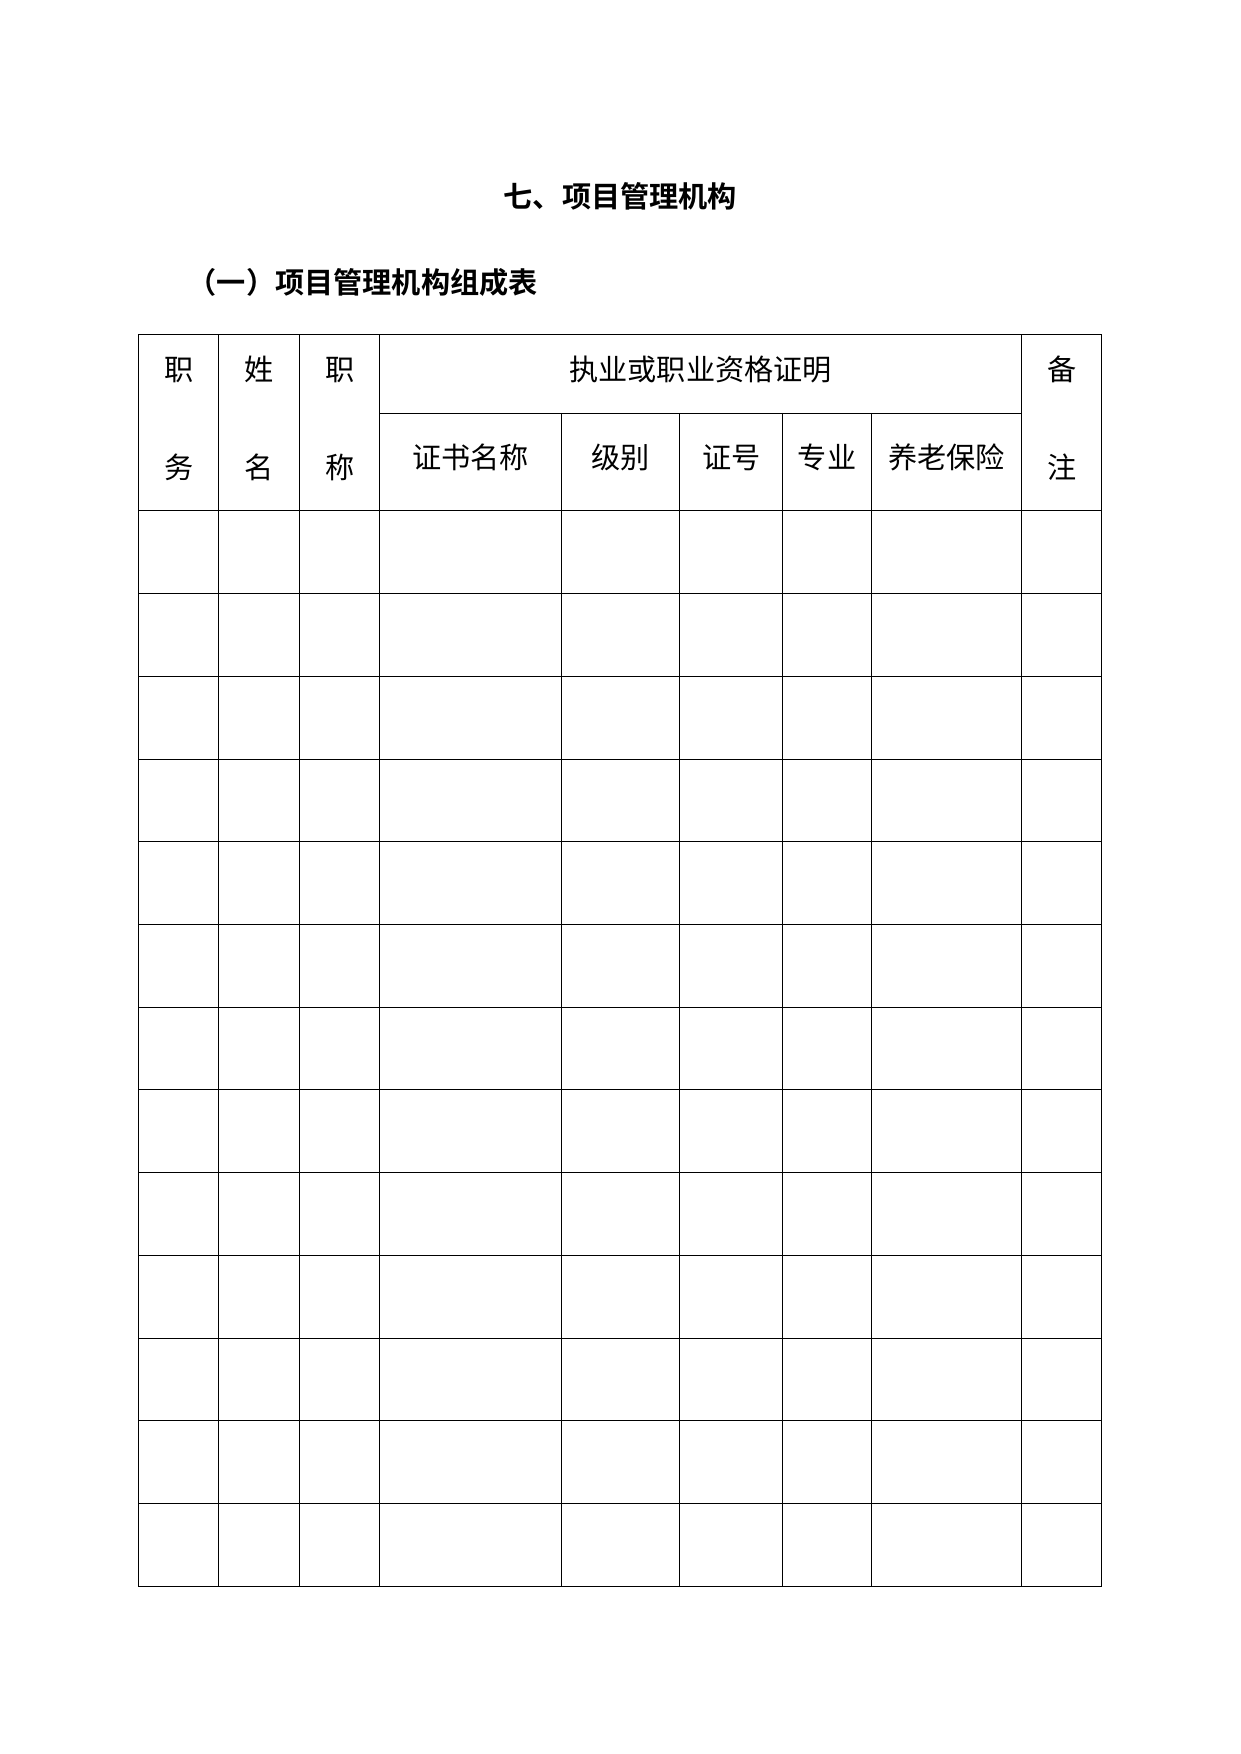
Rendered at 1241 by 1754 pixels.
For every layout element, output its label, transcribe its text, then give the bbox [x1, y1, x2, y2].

table_cell [680, 1504, 782, 1586]
table_cell [219, 1504, 299, 1586]
table_cell [872, 594, 1021, 676]
table_cell [872, 1090, 1021, 1172]
table_cell [219, 594, 299, 676]
table_cell [1022, 1090, 1101, 1172]
table_cell [300, 1504, 379, 1586]
table_cell [219, 677, 299, 758]
table_cell [562, 1421, 679, 1503]
table_cell [562, 1090, 679, 1172]
table_cell [1022, 677, 1101, 758]
table_cell [380, 760, 561, 841]
table_cell [219, 1256, 299, 1337]
table_cell [219, 842, 299, 924]
table_header 职称 [300, 335, 379, 510]
table_cell [562, 677, 679, 758]
table_cell [1022, 925, 1101, 1007]
table_cell [783, 925, 871, 1007]
table_cell [139, 1173, 218, 1255]
table_cell [300, 1339, 379, 1420]
table_cell [562, 1339, 679, 1420]
table_cell [783, 1090, 871, 1172]
table_cell [139, 594, 218, 676]
table_cell [783, 842, 871, 924]
table_cell [680, 1256, 782, 1337]
table_cell [139, 925, 218, 1007]
table_cell [380, 677, 561, 758]
table_cell [300, 1256, 379, 1337]
table_cell [300, 1421, 379, 1503]
table_cell [380, 1008, 561, 1089]
table_cell [300, 594, 379, 676]
table_cell [680, 760, 782, 841]
table_cell [783, 1421, 871, 1503]
table_cell [1022, 1173, 1101, 1255]
table_cell [562, 1504, 679, 1586]
table_cell [562, 760, 679, 841]
table_cell [139, 677, 218, 758]
table_cell [1022, 511, 1101, 593]
table_cell [300, 925, 379, 1007]
table_cell [680, 1339, 782, 1420]
table_header 备注 [1022, 335, 1101, 510]
table_cell [872, 1008, 1021, 1089]
table_cell [872, 842, 1021, 924]
table_cell [783, 511, 871, 593]
text 七、项目管理机构 [187, 162, 1053, 227]
table_cell [219, 1008, 299, 1089]
table_cell [680, 1090, 782, 1172]
table_cell [300, 1090, 379, 1172]
table_cell [680, 842, 782, 924]
table_cell [562, 925, 679, 1007]
table_cell [139, 842, 218, 924]
table_cell [380, 842, 561, 924]
table_cell [1022, 1008, 1101, 1089]
table_cell [380, 1256, 561, 1337]
table_cell [380, 1173, 561, 1255]
table_cell [562, 1008, 679, 1089]
table_cell 级别 [562, 414, 679, 510]
table_cell [300, 842, 379, 924]
table_cell 养老保险 [872, 414, 1021, 510]
table_cell [680, 1173, 782, 1255]
table_cell [562, 1173, 679, 1255]
table_cell [562, 511, 679, 593]
table_cell [380, 1504, 561, 1586]
table_cell [1022, 760, 1101, 841]
table_cell [783, 1339, 871, 1420]
table_cell [680, 677, 782, 758]
table_cell [219, 1339, 299, 1420]
table_cell [139, 1421, 218, 1503]
table_cell [872, 1504, 1021, 1586]
table_cell [300, 1173, 379, 1255]
table_cell [380, 1339, 561, 1420]
table_cell [872, 1256, 1021, 1337]
table_cell [783, 1504, 871, 1586]
table_cell [139, 1339, 218, 1420]
table_cell 证书名称 [380, 414, 561, 510]
table_cell [680, 594, 782, 676]
table_cell [783, 677, 871, 758]
table_header 姓名 [219, 335, 299, 510]
table_cell [380, 594, 561, 676]
table_cell [219, 1421, 299, 1503]
table_cell 专业 [783, 414, 871, 510]
table_cell [139, 1504, 218, 1586]
table_header 职务 [139, 335, 218, 510]
table_cell [680, 925, 782, 1007]
table_header 执业或职业资格证明 [380, 335, 1021, 413]
table_cell 证号 [680, 414, 782, 510]
table_cell [783, 1008, 871, 1089]
table_cell [219, 925, 299, 1007]
table_cell [872, 760, 1021, 841]
table_cell [872, 925, 1021, 1007]
table_cell [139, 511, 218, 593]
table_cell [872, 1421, 1021, 1503]
table_cell [1022, 594, 1101, 676]
table_cell [300, 677, 379, 758]
table_cell [219, 760, 299, 841]
table_cell [380, 925, 561, 1007]
table_cell [562, 594, 679, 676]
table_cell [783, 594, 871, 676]
table_cell [380, 1421, 561, 1503]
table_cell [300, 1008, 379, 1089]
table_cell [380, 511, 561, 593]
table_cell [1022, 1421, 1101, 1503]
table_cell [300, 511, 379, 593]
table_cell [872, 1173, 1021, 1255]
table_cell [139, 1256, 218, 1337]
table_cell [680, 1008, 782, 1089]
table_cell [1022, 1256, 1101, 1337]
table_cell [872, 1339, 1021, 1420]
table_cell [680, 1421, 782, 1503]
table_cell [219, 1173, 299, 1255]
text （一）项目管理机构组成表 [187, 248, 1053, 313]
table_cell [139, 760, 218, 841]
table_cell [872, 677, 1021, 758]
table_cell [139, 1008, 218, 1089]
table_cell [1022, 842, 1101, 924]
table_cell [872, 511, 1021, 593]
table_cell [380, 1090, 561, 1172]
table_cell [562, 1256, 679, 1337]
table_cell [1022, 1504, 1101, 1586]
table_cell [783, 760, 871, 841]
table_cell [783, 1173, 871, 1255]
table_cell [1022, 1339, 1101, 1420]
table_cell [783, 1256, 871, 1337]
table_cell [300, 760, 379, 841]
table_cell [139, 1090, 218, 1172]
table_cell [680, 511, 782, 593]
table_cell [219, 1090, 299, 1172]
table_cell [562, 842, 679, 924]
table_cell [219, 511, 299, 593]
